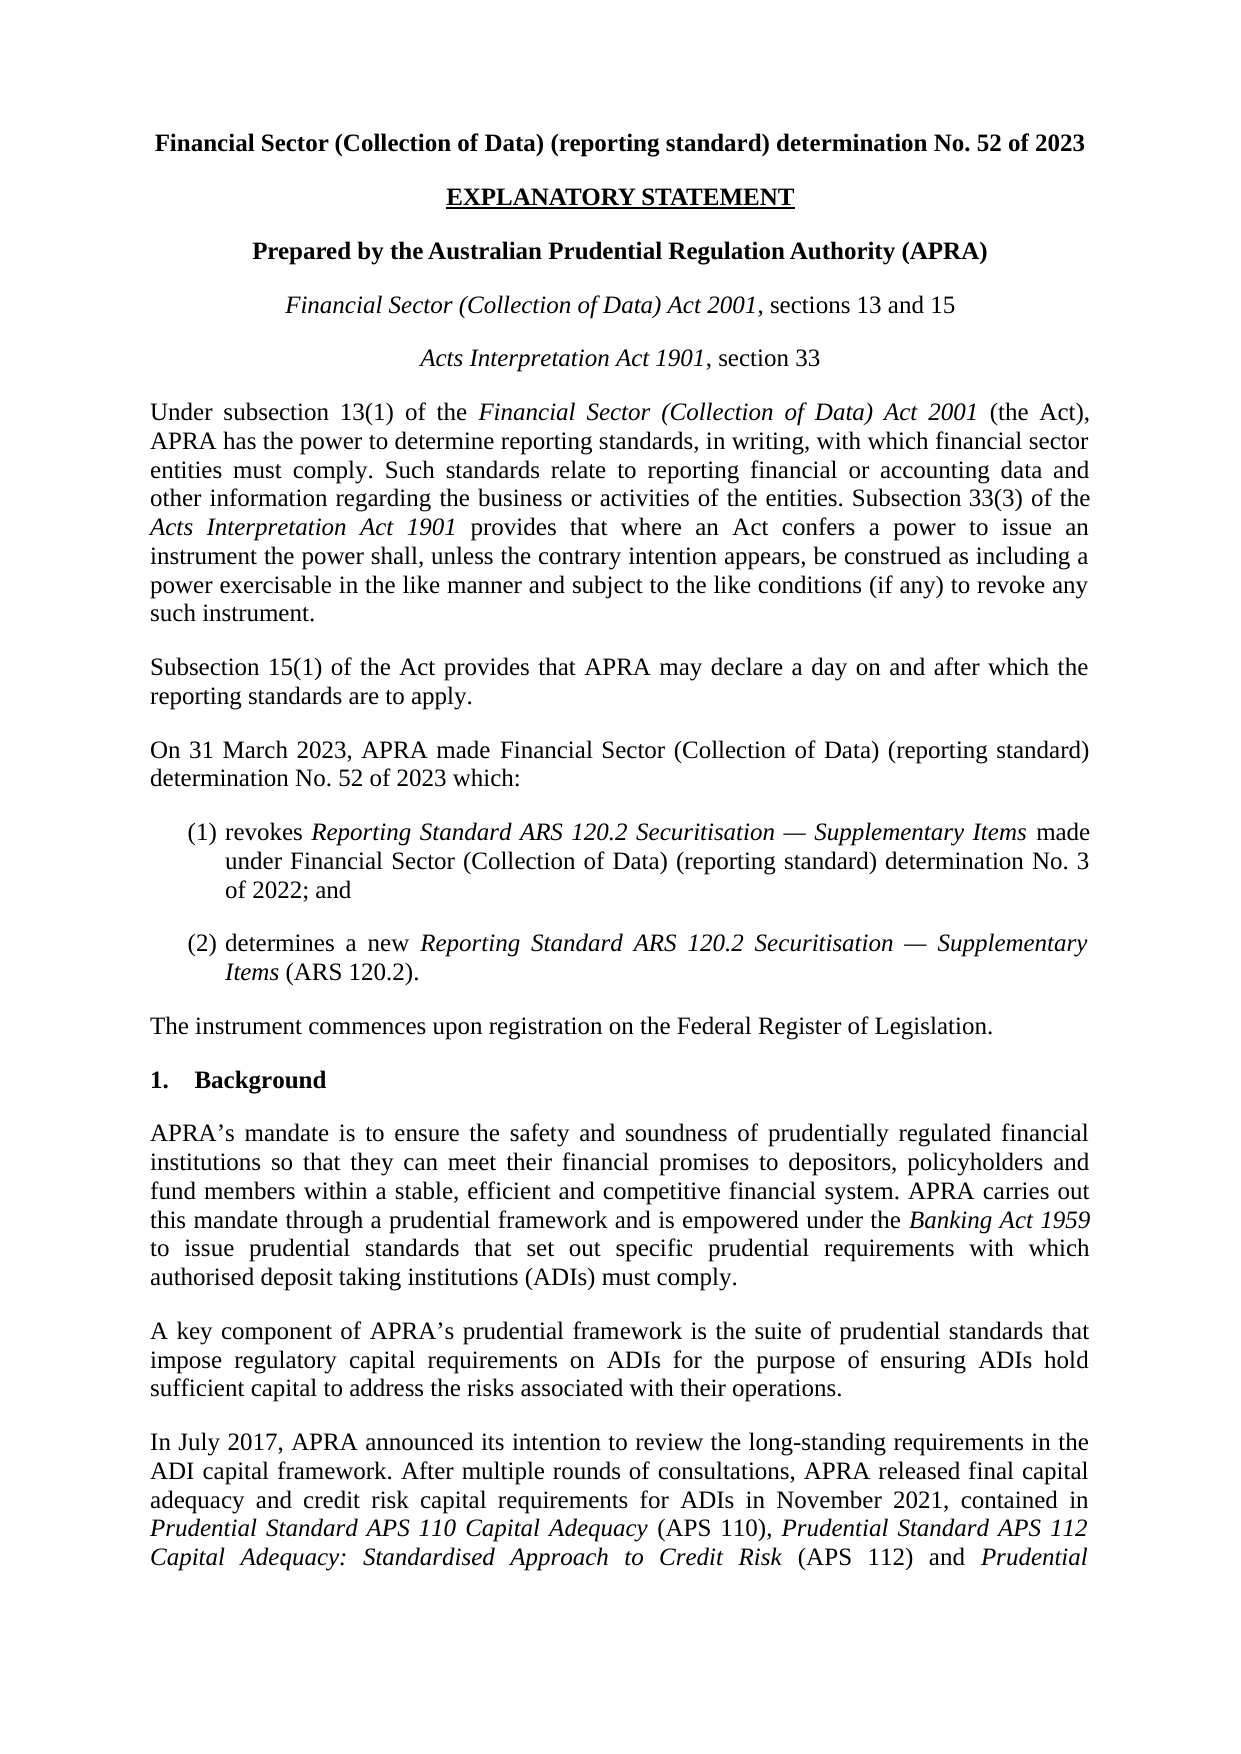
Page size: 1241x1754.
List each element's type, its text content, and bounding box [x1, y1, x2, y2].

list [150, 1427, 1090, 1571]
list revokes Reporting Standard ARS 120.2 Securitisation — Supplementary Items made under Financial Sector (Collection of Data) (reporting standard) determination No. 3 of 2022; and [187, 817, 1090, 903]
subtitle EXPLANATORY STATEMENT [150, 182, 1090, 211]
text Under subsection 13(1) of the Financial Sector (Collection of Data) Act 2001 (the Act), APRA has the power to determine reporting standards, in writing, with which financial sector entities must comply. Such standards relate to reporting financial or accounting data and other information regarding the business or activities of the entities. Subsection 33(3) of the Acts Interpretation Act 1901 provides that where an Act confers a power to issue an instrument the power shall, unless the contrary intention appears, be construed as including a power exercisable in the like manner and subject to the like conditions (if any) to revoke any such instrument. [150, 397, 1090, 627]
subtitle Prepared by the Australian Prudential Regulation Authority (APRA) [150, 236, 1090, 265]
subtitle Financial Sector (Collection of Data) Act 2001, sections 13 and 15 [150, 290, 1090, 318]
subtitle Financial Sector (Collection of Data) (reporting standard) determination No. 52 of 2023 [150, 128, 1090, 157]
subtitle Acts Interpretation Act 1901, section 33 [150, 343, 1090, 372]
list On 31 March 2023, APRA made Financial Sector (Collection of Data) (reporting standard) determination No. 52 of 2023 which: [150, 735, 1090, 792]
list 1. Background [150, 1065, 1090, 1093]
list APRA’s mandate is to ensure the safety and soundness of prudentially regulated financial institutions so that they can meet their financial promises to depositors, policyholders and fund members within a stable, efficient and competitive financial system. APRA carries out this mandate through a prudential framework and is empowered under the Banking Act 1959 to issue prudential standards that set out specific prudential requirements with which authorised deposit taking institutions (ADIs) must comply. [150, 1118, 1090, 1291]
text Subsection 15(1) of the Act provides that APRA may declare a day on and after which the reporting standards are to apply. [150, 652, 1090, 710]
list A key component of APRA’s prudential framework is the suite of prudential standards that impose regulatory capital requirements on ADIs for the purpose of ensuring ADIs hold sufficient capital to address the risks associated with their operations. [150, 1316, 1090, 1402]
list determines a new Reporting Standard ARS 120.2 Securitisation — Supplementary Items (ARS 120.2). [187, 928, 1090, 986]
text The instrument commences upon registration on the Federal Register of Legislation. [150, 1011, 1090, 1040]
